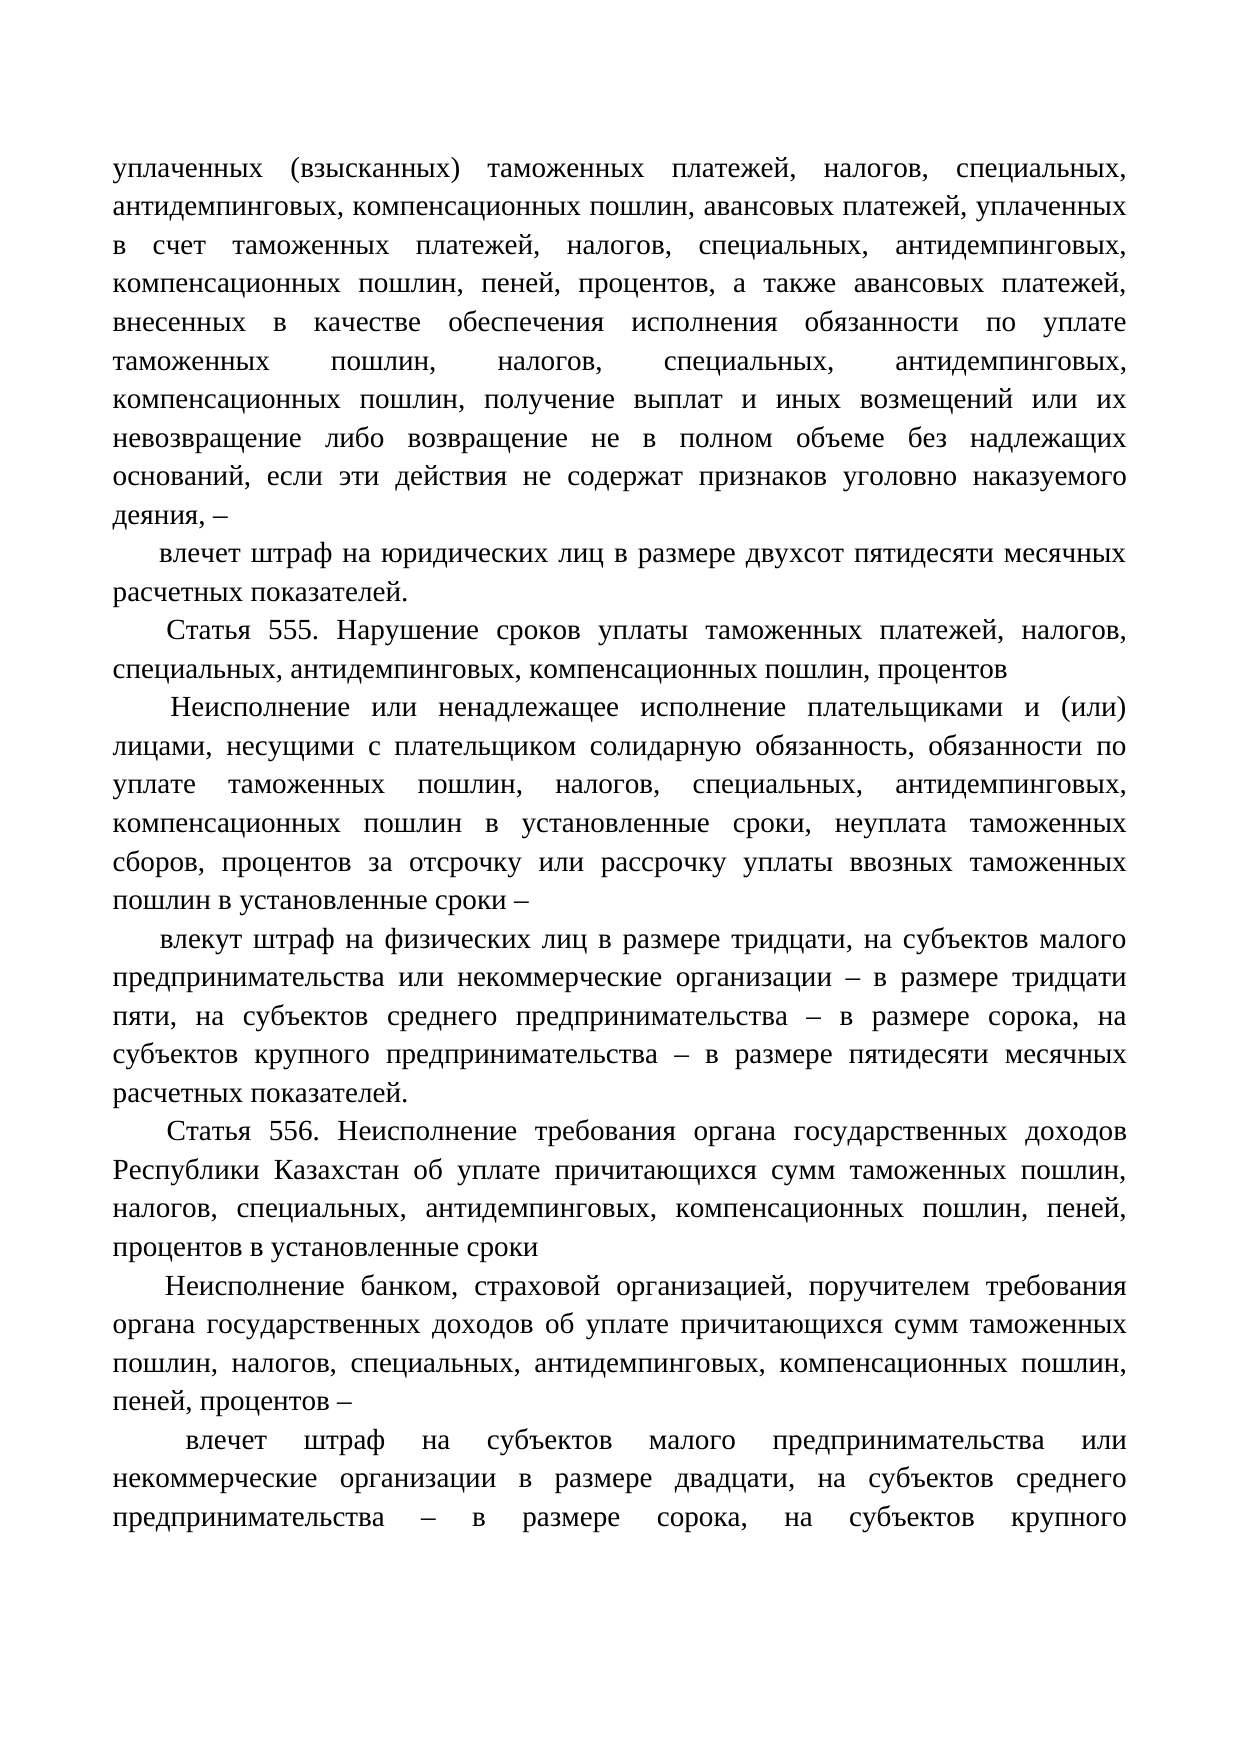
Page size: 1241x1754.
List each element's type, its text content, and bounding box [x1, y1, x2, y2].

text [112, 150, 1128, 530]
text влекут штраф на физических лиц в размере тридцати, на субъектов малого предпринимательства или некоммерческие организации – в размере тридцати пяти, на субъектов среднего предпринимательства – в размере сорока, на субъектов крупного предпринимательства – в размере пятидесяти месячных расчетных показателей. [112, 921, 1128, 1108]
text Статья 556. Неисполнение требования органа государственных доходов Республики Казахстан об уплате причитающихся сумм таможенных пошлин, налогов, специальных, антидемпинговых, компенсационных пошлин, пеней, процентов в установленные сроки [112, 1113, 1128, 1263]
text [112, 1422, 1128, 1532]
text влечет штраф на юридических лиц в размере двухсот пятидесяти месячных расчетных показателей. [112, 535, 1128, 607]
text Неисполнение банком, страховой организацией, поручителем требования органа государственных доходов об уплате причитающихся сумм таможенных пошлин, налогов, специальных, антидемпинговых, компенсационных пошлин, пеней, процентов – [112, 1268, 1128, 1417]
text Статья 555. Нарушение сроков уплаты таможенных платежей, налогов, специальных, антидемпинговых, компенсационных пошлин, процентов [112, 612, 1128, 684]
text Неисполнение или ненадлежащее исполнение плательщиками и (или) лицами, несущими с плательщиком солидарную обязанность, обязанности по уплате таможенных пошлин, налогов, специальных, антидемпинговых, компенсационных пошлин в установленные сроки, неуплата таможенных сборов, процентов за отсрочку или рассрочку уплаты ввозных таможенных пошлин в установленные сроки – [112, 689, 1128, 916]
